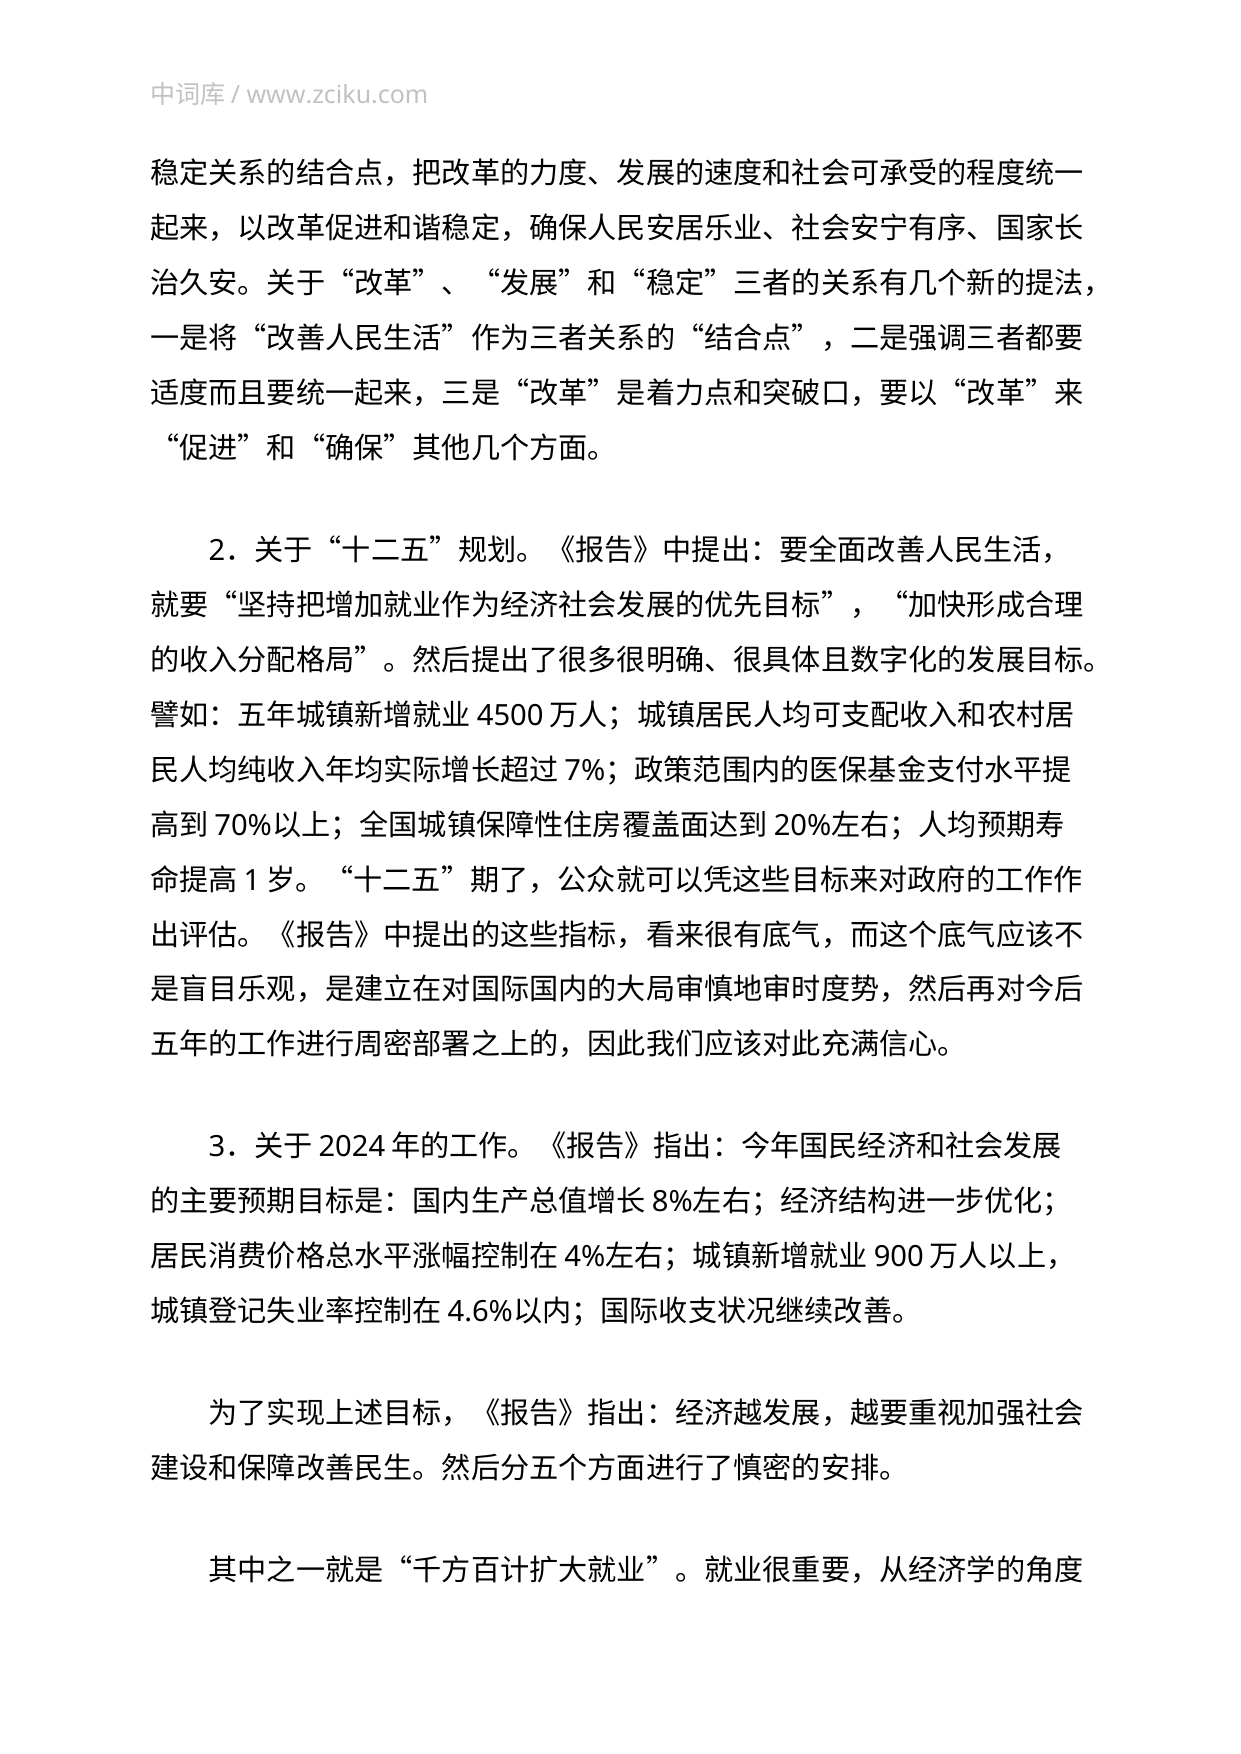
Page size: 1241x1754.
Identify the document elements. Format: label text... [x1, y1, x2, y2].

text 3．关于2024年的工作。《报告》指出：今年国民经济和社会发展的主要预期目标是：国内生产总值增长8%左右；经济结构进一步优化；居民消费价格总水平涨幅控制在4%左右；城镇新增就业900万人以上，城镇登记失业率控制在4.6%以内；国际收支状况继续改善。 [150, 1123, 1090, 1330]
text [150, 1546, 1090, 1588]
text 为了实现上述目标，《报告》指出：经济越发展，越要重视加强社会建设和保障改善民生。然后分五个方面进行了慎密的安排。 [150, 1389, 1090, 1487]
text 2．关于“十二五”规划。《报告》中提出：要全面改善人民生活，就要“坚持把增加就业作为经济社会发展的优先目标”，“加快形成合理的收入分配格局”。然后提出了很多很明确、很具体且数字化的发展目标。譬如：五年城镇新增就业4500万人；城镇居民人均可支配收入和农村居民人均纯收入年均实际增长超过7%；政策范围内的医保基金支付水平提高到70%以上；全国城镇保障性住房覆盖面达到20%左右；人均预期寿命提高1岁。“十二五”期了，公众就可以凭这些目标来对政府的工作作出评估。《报告》中提出的这些指标，看来很有底气，而这个底气应该不是盲目乐观，是建立在对国际国内的大局审慎地审时度势，然后再对今后五年的工作进行周密部署之上的，因此我们应该对此充满信心。 [150, 526, 1090, 1063]
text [150, 150, 1090, 467]
